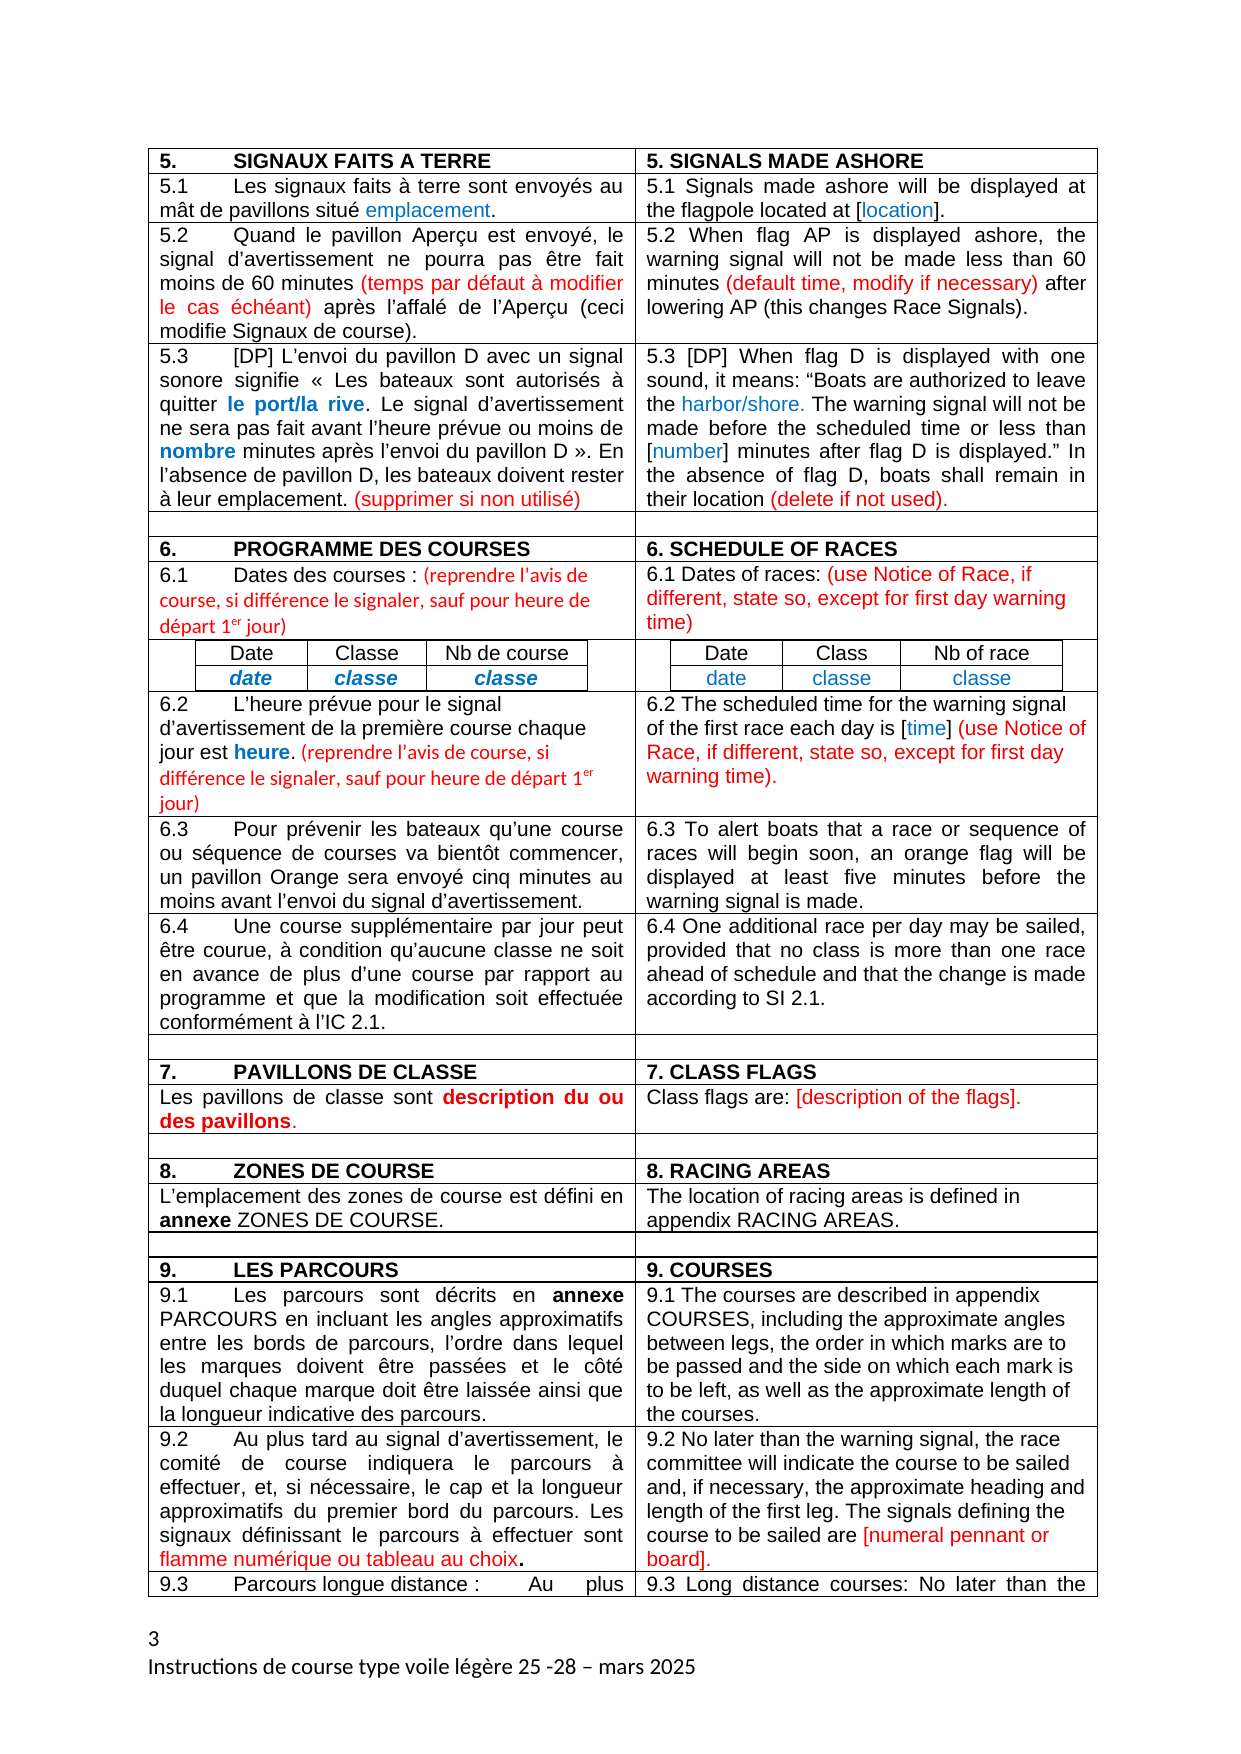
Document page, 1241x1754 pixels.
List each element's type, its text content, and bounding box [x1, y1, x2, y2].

table_cell [901, 641, 1062, 665]
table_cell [149, 1572, 635, 1596]
table_cell 5.2 When flag AP is displayed ashore, the warning signal will not be made less than 60 minutes (default time, modify if necessary) after lowering AP (this changes Race Signals). [636, 223, 1097, 342]
table_cell [636, 1233, 1097, 1256]
table_cell [588, 640, 635, 691]
table_cell 5.2 Quand le pavillon Aperçu est envoyé, le signal d’avertissement ne pourra pas être fait moins de 60 minutes (temps par défaut à modifier le cas échéant) après l’affalé de l’Aperçu (ceci modifie Signaux de course). [149, 223, 635, 342]
table_cell [308, 666, 426, 690]
table_cell [149, 512, 635, 536]
table_cell 6. SCHEDULE OF RACES [636, 537, 1097, 561]
table_cell 9. COURSES [636, 1258, 1097, 1281]
table_cell 5. SIGNALS MADE ASHORE [636, 149, 1097, 173]
table_cell 6.3 Pour prévenir les bateaux qu’une course ou séquence de courses va bientôt commencer, un pavillon Orange sera envoyé cinq minutes au moins avant l’envoi du signal d’avertissement. [149, 817, 635, 913]
table_cell Class flags are: [description of the flags]. [636, 1085, 1097, 1132]
table_cell 7. PAVILLONS DE CLASSE [149, 1060, 635, 1083]
table_cell 6.1 Dates des courses : (reprendre l’avis de course, si différence le signaler, sauf pour heure de départ 1er jour) [149, 562, 635, 638]
table_cell 5.1 Signals made ashore will be displayed at the flagpole located at [location]. [636, 174, 1097, 222]
table_cell [149, 1233, 635, 1256]
table_cell [671, 666, 782, 690]
table_cell 8. ZONES DE COURSE [149, 1159, 635, 1182]
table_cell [636, 1572, 1097, 1596]
table_cell L’emplacement des zones de course est défini en annexe ZONES DE COURSE. [149, 1184, 635, 1231]
table_cell 5. SIGNAUX FAITS A TERRE [149, 149, 635, 173]
table_cell 6.3 To alert boats that a race or sequence of races will begin soon, an orange flag will be displayed at least five minutes before the warning signal is made. [636, 817, 1097, 913]
table_cell 9.2 Au plus tard au signal d’avertissement, le comité de course indiquera le parcours à effectuer, et, si nécessaire, le cap et la longueur approximatifs du premier bord du parcours. Les signaux définissant le parcours à effectuer sont flamme numérique ou tableau au choix. [149, 1427, 635, 1571]
table_cell 5.3 [DP] When flag D is displayed with one sound, it means: “Boats are authorized to leave the harbor/shore. The warning signal will not be made before the scheduled time or less than [number] minutes after flag D is displayed.” In the absence of flag D, boats shall remain in their location (delete if not used). [636, 344, 1097, 511]
table_cell 9.1 Les parcours sont décrits en annexe PARCOURS en incluant les angles approximatifs entre les bords de parcours, l’ordre dans lequel les marques doivent être passées et le côté duquel chaque marque doit être laissée ainsi que la longueur indicative des parcours. [149, 1283, 635, 1426]
table_cell The location of racing areas is defined in appendix RACING AREAS. [636, 1184, 1097, 1231]
table_cell [671, 641, 782, 665]
table_cell 9.1 The courses are described in appendix COURSES, including the approximate angles between legs, the order in which marks are to be passed and the side on which each mark is to be left, as well as the approximate length of the courses. [636, 1283, 1097, 1426]
table_cell 6.1 Dates of races: (use Notice of Race, if different, state so, except for first day warning time) [636, 562, 1097, 638]
table_cell [308, 641, 426, 665]
table_cell [636, 1035, 1097, 1058]
table_cell [636, 512, 1097, 536]
table_cell Les pavillons de classe sont description du ou des pavillons. [149, 1085, 635, 1132]
table_cell 7. CLASS FLAGS [636, 1060, 1097, 1083]
table_cell [783, 666, 900, 690]
table_cell 6.2 The scheduled time for the warning signal of the first race each day is [time] (use Notice of Race, if different, state so, except for first day warning time). [636, 692, 1097, 816]
table_cell 6. PROGRAMME DES COURSES [149, 537, 635, 561]
table_cell [1063, 640, 1097, 691]
table_cell [636, 1134, 1097, 1157]
table_cell [427, 641, 587, 665]
table_cell 5.1 Les signaux faits à terre sont envoyés au mât de pavillons situé emplacement. [149, 174, 635, 222]
table_cell [149, 1134, 635, 1157]
table_cell [636, 640, 670, 691]
table_cell [901, 666, 1062, 690]
table_cell 9.2 No later than the warning signal, the race committee will indicate the course to be sailed and, if necessary, the approximate heading and length of the first leg. The signals defining the course to be sailed are [numeral pennant or board]. [636, 1427, 1097, 1571]
table_cell 6.4 Une course supplémentaire par jour peut être courue, à condition qu’aucune classe ne soit en avance de plus d’une course par rapport au programme et que la modification soit effectuée conformément à l’IC 2.1. [149, 914, 635, 1033]
table_cell [196, 641, 307, 665]
table_cell 9. LES PARCOURS [149, 1258, 635, 1281]
table_cell [196, 666, 307, 690]
table_cell [149, 640, 195, 691]
table_cell 5.3 [DP] L’envoi du pavillon D avec un signal sonore signifie « Les bateaux sont autorisés à quitter le port/la rive. Le signal d’avertissement ne sera pas fait avant l’heure prévue ou moins de nombre minutes après l’envoi du pavillon D ». En l’absence de pavillon D, les bateaux doivent rester à leur emplacement. (supprimer si non utilisé) [149, 344, 635, 511]
table_cell 8. RACING AREAS [636, 1159, 1097, 1182]
table_cell 6.2 L’heure prévue pour le signal d’avertissement de la première course chaque jour est heure. (reprendre l’avis de course, si différence le signaler, sauf pour heure de départ 1er jour) [149, 692, 635, 816]
table_cell [427, 666, 587, 690]
table_cell [149, 1035, 635, 1058]
table_cell [783, 641, 900, 665]
table_cell 6.4 One additional race per day may be sailed, provided that no class is more than one race ahead of schedule and that the change is made according to SI 2.1. [636, 914, 1097, 1033]
